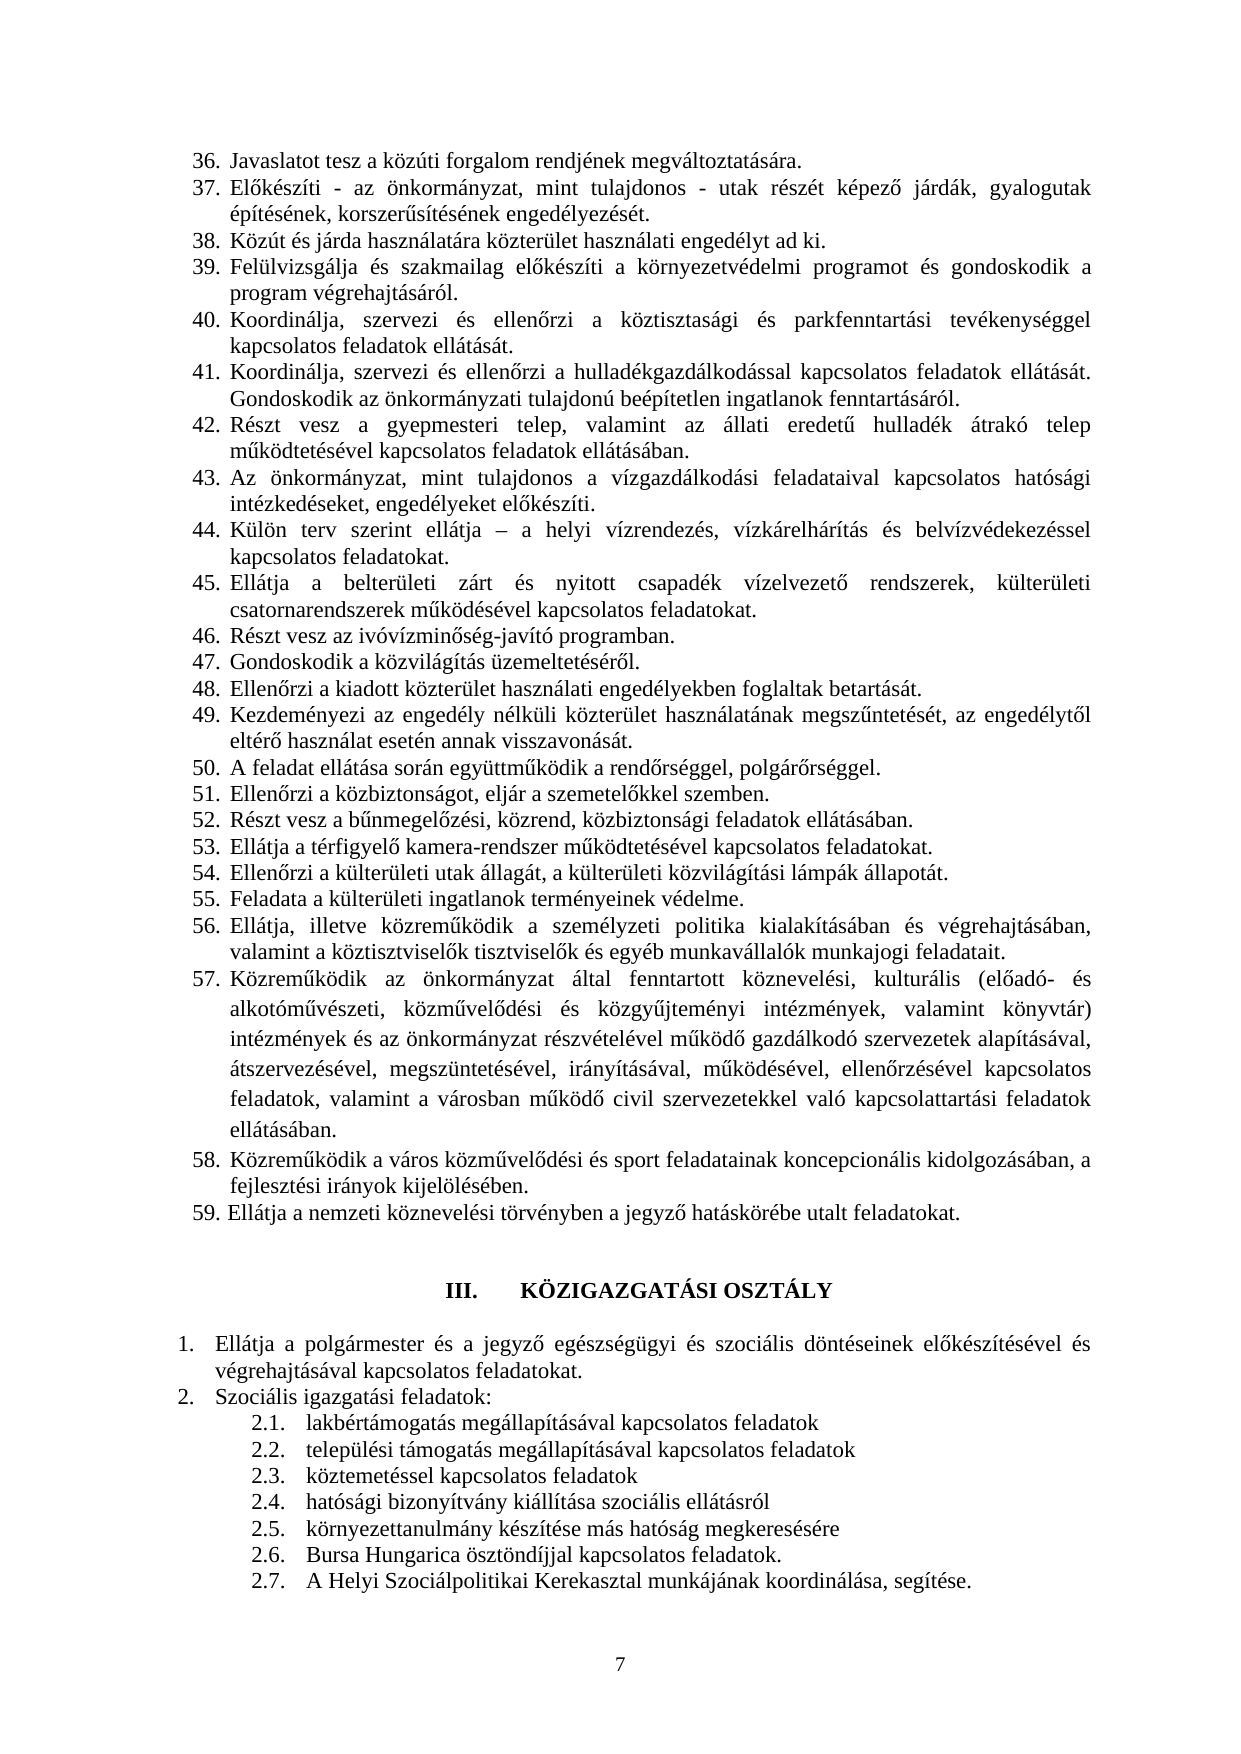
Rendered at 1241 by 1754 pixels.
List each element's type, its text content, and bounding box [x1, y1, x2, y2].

list Kezdeményezi az engedély nélküli közterület használatának megszűntetését, az engedélytől eltérő használat esetén annak visszavonását. [192, 701, 1093, 754]
list Előkészíti - az önkormányzat, mint tulajdonos - utak részét képező járdák, gyalogutak építésének, korszerűsítésének engedélyezését. [192, 174, 1093, 227]
list Koordinálja, szervezi és ellenőrzi a köztisztasági és parkfenntartási tevékenységgel kapcsolatos feladatok ellátását. [192, 306, 1093, 358]
list Gondoskodik a közvilágítás üzemeltetéséről. [192, 648, 1093, 675]
list Ellátja, illetve közreműködik a személyzeti politika kialakításában és végrehajtásában, valamint a köztisztviselők tisztviselők és egyéb munkavállalók munkajogi feladatait. [192, 912, 1093, 964]
list Részt vesz a bűnmegelőzési, közrend, közbiztonsági feladatok ellátásában. [192, 806, 1093, 833]
list KÖZIGAZGATÁSI OSZTÁLY [185, 1278, 1093, 1304]
list Az önkormányzat, mint tulajdonos a vízgazdálkodási feladataival kapcsolatos hatósági intézkedéseket, engedélyeket előkészíti. [192, 464, 1093, 517]
list Részt vesz a gyepmesteri telep, valamint az állati eredetű hulladék átrakó telep működtetésével kapcsolatos feladatok ellátásában. [192, 411, 1093, 464]
list Szociális igazgatási feladatok: [177, 1383, 1093, 1409]
list A feladat ellátása során együttműködik a rendőrséggel, polgárőrséggel. [192, 754, 1093, 780]
list Koordinálja, szervezi és ellenőrzi a hulladékgazdálkodással kapcsolatos feladatok ellátását. Gondoskodik az önkormányzati tulajdonú beépítetlen ingatlanok fenntartásáról. [192, 358, 1093, 411]
list Javaslatot tesz a közúti forgalom rendjének megváltoztatására. [192, 148, 1093, 174]
list Feladata a külterületi ingatlanok terményeinek védelme. [192, 886, 1093, 912]
list Közreműködik a város közművelődési és sport feladatainak koncepcionális kidolgozásában, a fejlesztési irányok kijelölésében. [192, 1146, 1093, 1198]
list Külön terv szerint ellátja – a helyi vízrendezés, vízkárelhárítás és belvízvédekezéssel kapcsolatos feladatokat. [192, 517, 1093, 569]
list Közút és járda használatára közterület használati engedélyt ad ki. [192, 227, 1093, 253]
list Részt vesz az ivóvízminőség-javító programban. [192, 622, 1093, 648]
list köztemetéssel kapcsolatos feladatok [251, 1462, 1093, 1488]
list Ellenőrzi a kiadott közterület használati engedélyekben foglaltak betartását. [192, 675, 1093, 701]
list Ellátja a polgármester és a jegyző egészségügyi és szociális döntéseinek előkészítésével és végrehajtásával kapcsolatos feladatokat. [177, 1330, 1093, 1383]
list A Helyi Szociálpolitikai Kerekasztal munkájának koordinálása, segítése. [251, 1567, 1093, 1594]
list környezettanulmány készítése más hatóság megkeresésére [251, 1515, 1093, 1541]
list Felülvizsgálja és szakmailag előkészíti a környezetvédelmi programot és gondoskodik a program végrehajtásáról. [192, 253, 1093, 306]
list Ellenőrzi a közbiztonságot, eljár a szemetelőkkel szemben. [192, 780, 1093, 806]
list lakbértámogatás megállapításával kapcsolatos feladatok [251, 1409, 1093, 1436]
list hatósági bizonyítvány kiállítása szociális ellátásról [251, 1488, 1093, 1515]
list Ellátja a nemzeti köznevelési törvényben a jegyző hatáskörébe utalt feladatokat. [192, 1198, 1093, 1225]
list települési támogatás megállapításával kapcsolatos feladatok [251, 1436, 1093, 1462]
list Bursa Hungarica ösztöndíjjal kapcsolatos feladatok. [251, 1541, 1093, 1567]
list Ellátja a belterületi zárt és nyitott csapadék vízelvezető rendszerek, külterületi csatornarendszerek működésével kapcsolatos feladatokat. [192, 569, 1093, 622]
list Közreműködik az önkormányzat által fenntartott köznevelési, kulturális (előadó- és alkotóművészeti, közművelődési és közgyűjteményi intézmények, valamint könyvtár) intézmények és az önkormányzat részvételével működő gazdálkodó szervezetek alapításával, átszervezésével, megszüntetésével, irányításával, működésével, ellenőrzésével kapcsolatos feladatok, valamint a városban működő civil szervezetekkel való kapcsolattartási feladatok ellátásában. [192, 964, 1093, 1142]
list Ellenőrzi a külterületi utak állagát, a külterületi közvilágítási lámpák állapotát. [192, 859, 1093, 886]
list Ellátja a térfigyelő kamera-rendszer működtetésével kapcsolatos feladatokat. [192, 833, 1093, 859]
